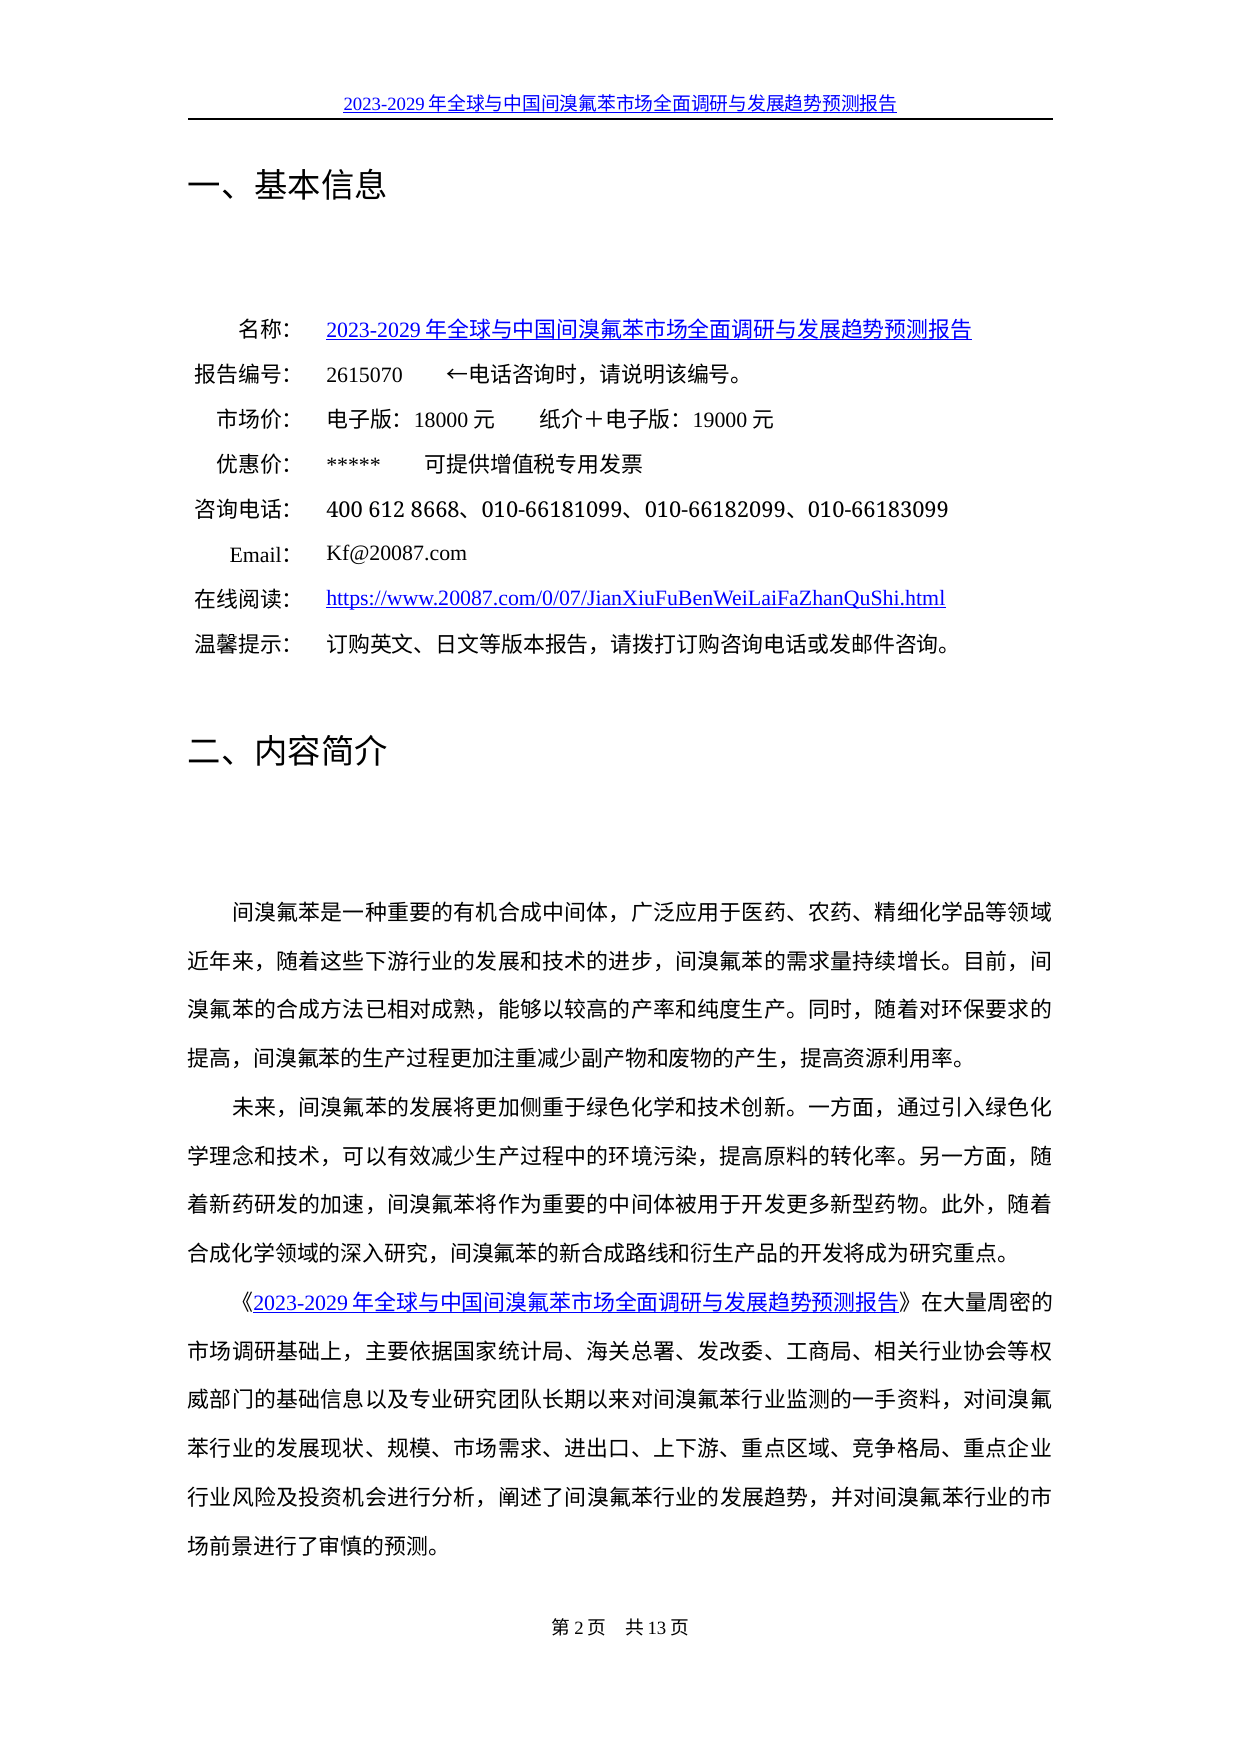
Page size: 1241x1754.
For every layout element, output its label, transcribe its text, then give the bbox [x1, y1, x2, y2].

table_cell 优惠价： [167, 447, 315, 492]
table_cell 订购英文、日文等版本报告，请拨打订购咨询电话或发邮件咨询。 [315, 627, 1073, 672]
table_cell 在线阅读： [167, 582, 315, 627]
table_header 2023-2029年全球与中国间溴氟苯市场全面调研与发展趋势预测报告 [315, 312, 1073, 357]
title 二、内容简介 [187, 717, 1053, 782]
table_cell 市场价： [167, 402, 315, 447]
table_cell 400 612 8668、010-66181099、010-66182099、010-66183099 [315, 492, 1073, 537]
table_header 名称： [167, 312, 315, 357]
table_cell 温馨提示： [167, 627, 315, 672]
table_cell Kf@20087.com [315, 537, 1073, 582]
table_cell [315, 582, 1073, 627]
table_cell 电子版：18000 元 纸介＋电子版：19000 元 [315, 402, 1073, 447]
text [187, 894, 1053, 1561]
table_cell Email： [167, 537, 315, 582]
table_cell 咨询电话： [167, 492, 315, 537]
table_cell ***** 可提供增值税专用发票 [315, 447, 1073, 492]
table_cell 2615070 ←电话咨询时，请说明该编号。 [315, 357, 1073, 402]
title 一、基本信息 [187, 150, 1053, 215]
table_cell 报告编号： [167, 357, 315, 402]
